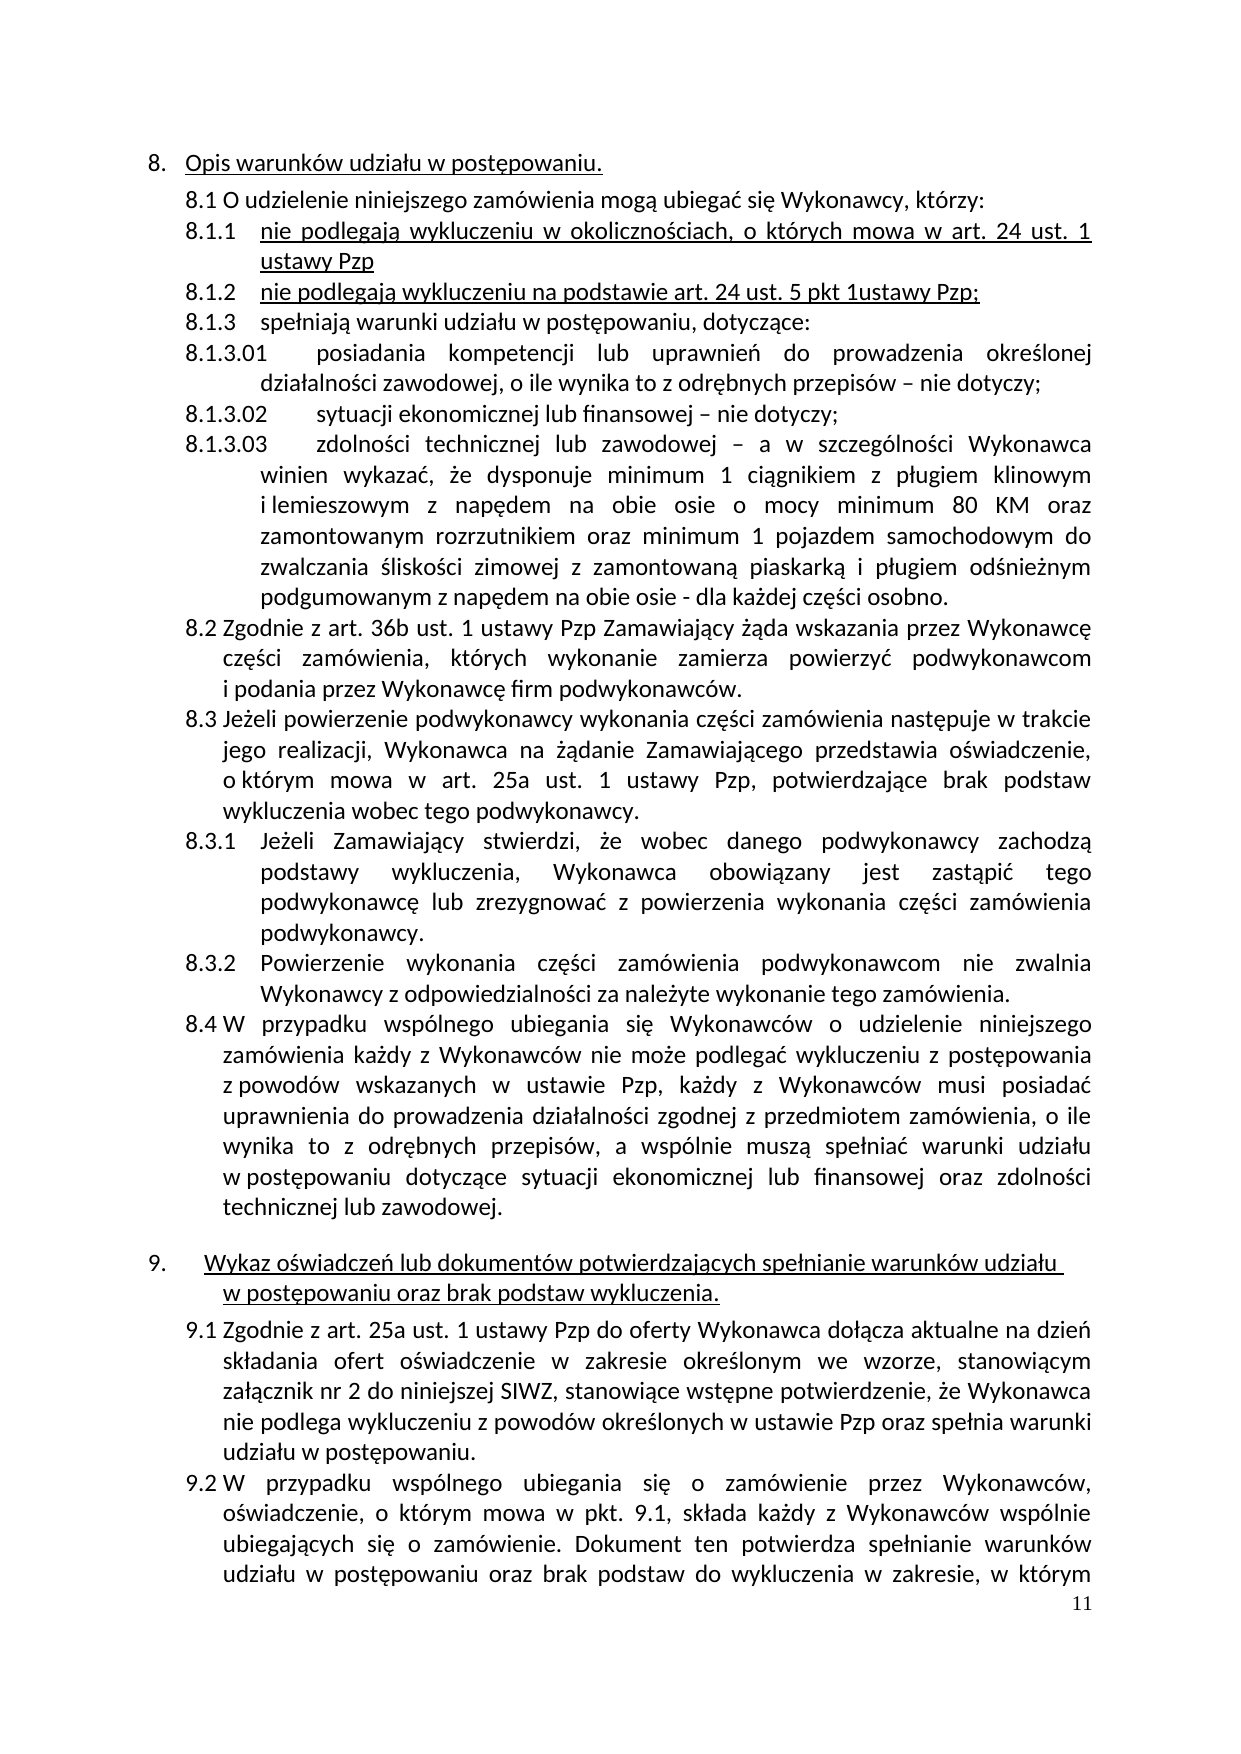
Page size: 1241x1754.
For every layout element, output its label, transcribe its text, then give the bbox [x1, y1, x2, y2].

list posiadania kompetencji lub uprawnień do prowadzenia określonej działalności zawodowej, o ile wynika to z odrębnych przepisów – nie dotyczy; [185, 337, 1093, 398]
list Jeżeli powierzenie podwykonawcy wykonania części zamówienia następuje w trakcie jego realizacji, Wykonawca na żądanie Zamawiającego przedstawia oświadczenie, o którym mowa w art. 25a ust. 1 ustawy Pzp, potwierdzające brak podstaw wykluczenia wobec tego podwykonawcy. [185, 703, 1093, 825]
list W przypadku wspólnego ubiegania się Wykonawców o udzielenie niniejszego zamówienia każdy z Wykonawców nie może podlegać wykluczeniu z postępowania z powodów wskazanych w ustawie Pzp, każdy z Wykonawców musi posiadać uprawnienia do prowadzenia działalności zgodnej z przedmiotem zamówienia, o ile wynika to z odrębnych przepisów, a wspólnie muszą spełniać warunki udziału w postępowaniu dotyczące sytuacji ekonomicznej lub finansowej oraz zdolności technicznej lub zawodowej. [185, 1008, 1093, 1222]
list sytuacji ekonomicznej lub finansowej – nie dotyczy; [185, 398, 1093, 428]
list spełniają warunki udziału w postępowaniu, dotyczące: [185, 306, 1093, 337]
list Opis warunków udziału w postępowaniu. [148, 148, 1093, 178]
list O udzielenie niniejszego zamówienia mogą ubiegać się Wykonawcy, którzy: [185, 184, 1093, 215]
list Zgodnie z art. 36b ust. 1 ustawy Pzp Zamawiający żąda wskazania przez Wykonawcę części zamówienia, których wykonanie zamierza powierzyć podwykonawcom i podania przez Wykonawcę firm podwykonawców. [185, 612, 1093, 703]
list Wykaz oświadczeń lub dokumentów potwierdzających spełnianie warunków udziału w postępowaniu oraz brak podstaw wykluczenia. [148, 1247, 1093, 1308]
list Powierzenie wykonania części zamówienia podwykonawcom nie zwalnia Wykonawcy z odpowiedzialności za należyte wykonanie tego zamówienia. [185, 947, 1093, 1008]
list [185, 1467, 1093, 1589]
list nie podlegają wykluczeniu na podstawie art. 24 ust. 5 pkt 1ustawy Pzp; [185, 276, 1093, 306]
list zdolności technicznej lub zawodowej – a w szczególności Wykonawca winien wykazać, że dysponuje minimum 1 ciągnikiem z pługiem klinowym i lemieszowym z napędem na obie osie o mocy minimum oraz zamontowanym rozrzutnikiem oraz minimum 1 pojazdem samochodowym do zwalczania śliskości zimowej z zamontowaną piaskarką i pługiem odśnieżnym podgumowanym z napędem na obie osie - dla każdej części osobno. [185, 428, 1093, 612]
list Zgodnie z art. 25a ust. 1 ustawy Pzp do oferty Wykonawca dołącza aktualne na dzień składania ofert oświadczenie w zakresie określonym we wzorze, stanowiącym załącznik nr 2 do niniejszej SIWZ, stanowiące wstępne potwierdzenie, że Wykonawca nie podlega wykluczeniu z powodów określonych w ustawie Pzp oraz spełnia warunki udziału w postępowaniu. [185, 1314, 1093, 1467]
list Jeżeli Zamawiający stwierdzi, że wobec danego podwykonawcy zachodzą podstawy wykluczenia, Wykonawca obowiązany jest zastąpić tego podwykonawcę lub zrezygnować z powierzenia wykonania części zamówienia podwykonawcy. [185, 825, 1093, 947]
list nie podlegają wykluczeniu w okolicznościach, o których mowa w art. 24 ust. 1 ustawy Pzp [185, 215, 1093, 276]
